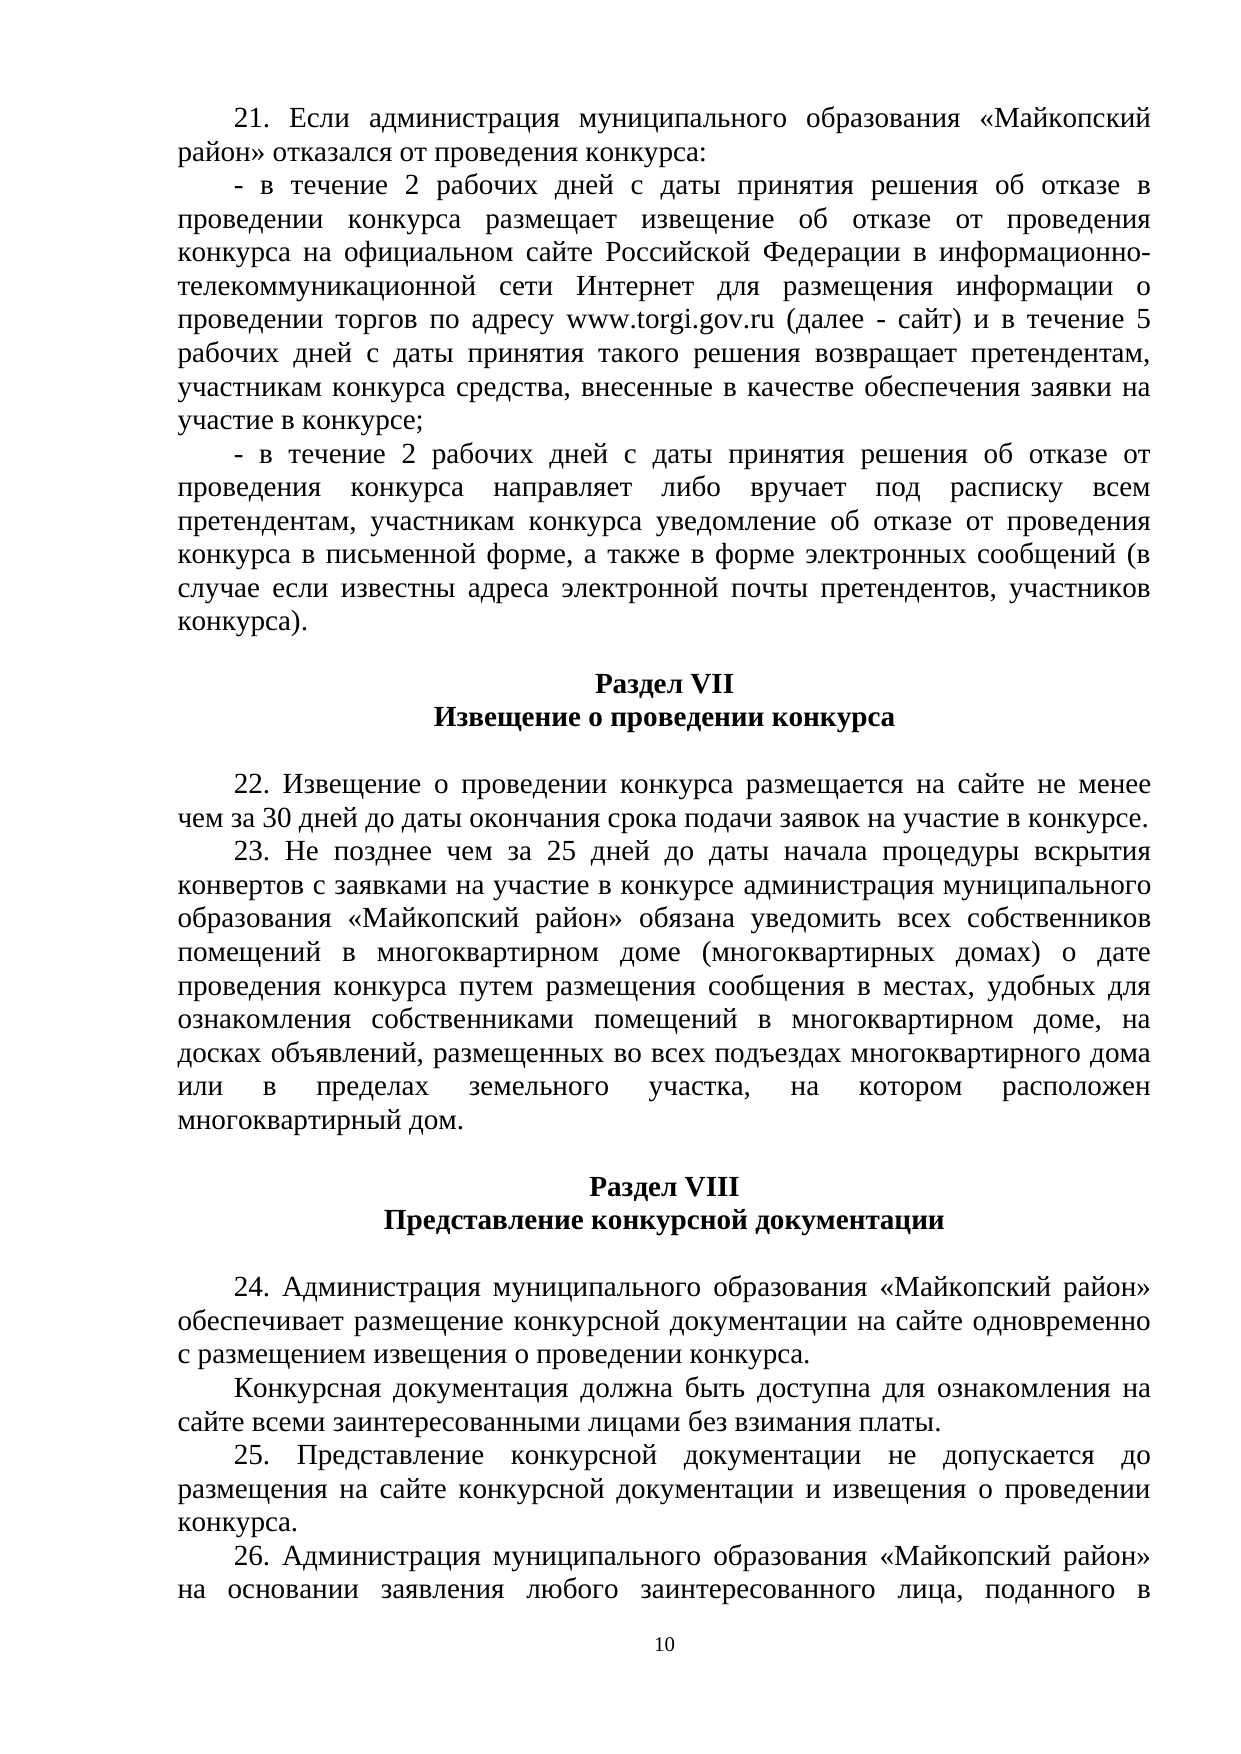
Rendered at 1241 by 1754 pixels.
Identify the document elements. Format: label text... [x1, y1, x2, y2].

text 25. Представление конкурсной документации не допускается до размещения на сайте конкурсной документации и извещения о проведении конкурса. [177, 1437, 1152, 1538]
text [177, 1538, 1152, 1605]
text 23. Не позднее чем за 25 дней до даты начала процедуры вскрытия конвертов с заявками на участие в конкурсе администрация муниципального образования «Майкопский район» обязана уведомить всех собственников помещений в многоквартирном доме (многоквартирных домах) о дате проведения конкурса путем размещения сообщения в местах, удобных для ознакомления собственниками помещений в многоквартирном доме, на досках объявлений, размещенных во всех подъездах многоквартирного дома или в пределах земельного участка, на котором расположен многоквартирный дом. [177, 833, 1152, 1135]
text Представление конкурсной документации [177, 1202, 1152, 1236]
text 21. Если администрация муниципального образования «Майкопский район» отказался от проведения конкурса: [177, 100, 1152, 167]
text Конкурсная документация должна быть доступна для ознакомления на сайте всеми заинтересованными лицами без взимания платы. [177, 1370, 1152, 1437]
text 24. Администрация муниципального образования «Майкопский район» обеспечивает размещение конкурсной документации на сайте одновременно с размещением извещения о проведении конкурса. [177, 1269, 1152, 1370]
text Раздел VII [177, 666, 1152, 699]
text - в течение 2 рабочих дней с даты принятия решения об отказе от проведения конкурса направляет либо вручает под расписку всем претендентам, участникам конкурса уведомление об отказе от проведения конкурса в письменной форме, а также в форме электронных сообщений (в случае если известны адреса электронной почты претендентов, участников конкурса). [177, 436, 1152, 637]
text - в течение 2 рабочих дней с даты принятия решения об отказе в проведении конкурса размещает извещение об отказе от проведения конкурса на официальном сайте Российской Федерации в информационно-телекоммуникационной сети Интернет для размещения информации о проведении торгов по адресу www.torgi.gov.ru (далее - сайт) и в течение 5 рабочих дней с даты принятия такого решения возвращает претендентам, участникам конкурса средства, внесенные в качестве обеспечения заявки на участие в конкурсе; [177, 167, 1152, 436]
text 22. Извещение о проведении конкурса размещается на сайте не менее чем за 30 дней до даты окончания срока подачи заявок на участие в конкурсе. [177, 766, 1152, 833]
text Раздел VIII [177, 1169, 1152, 1202]
text Извещение о проведении конкурса [177, 699, 1152, 733]
